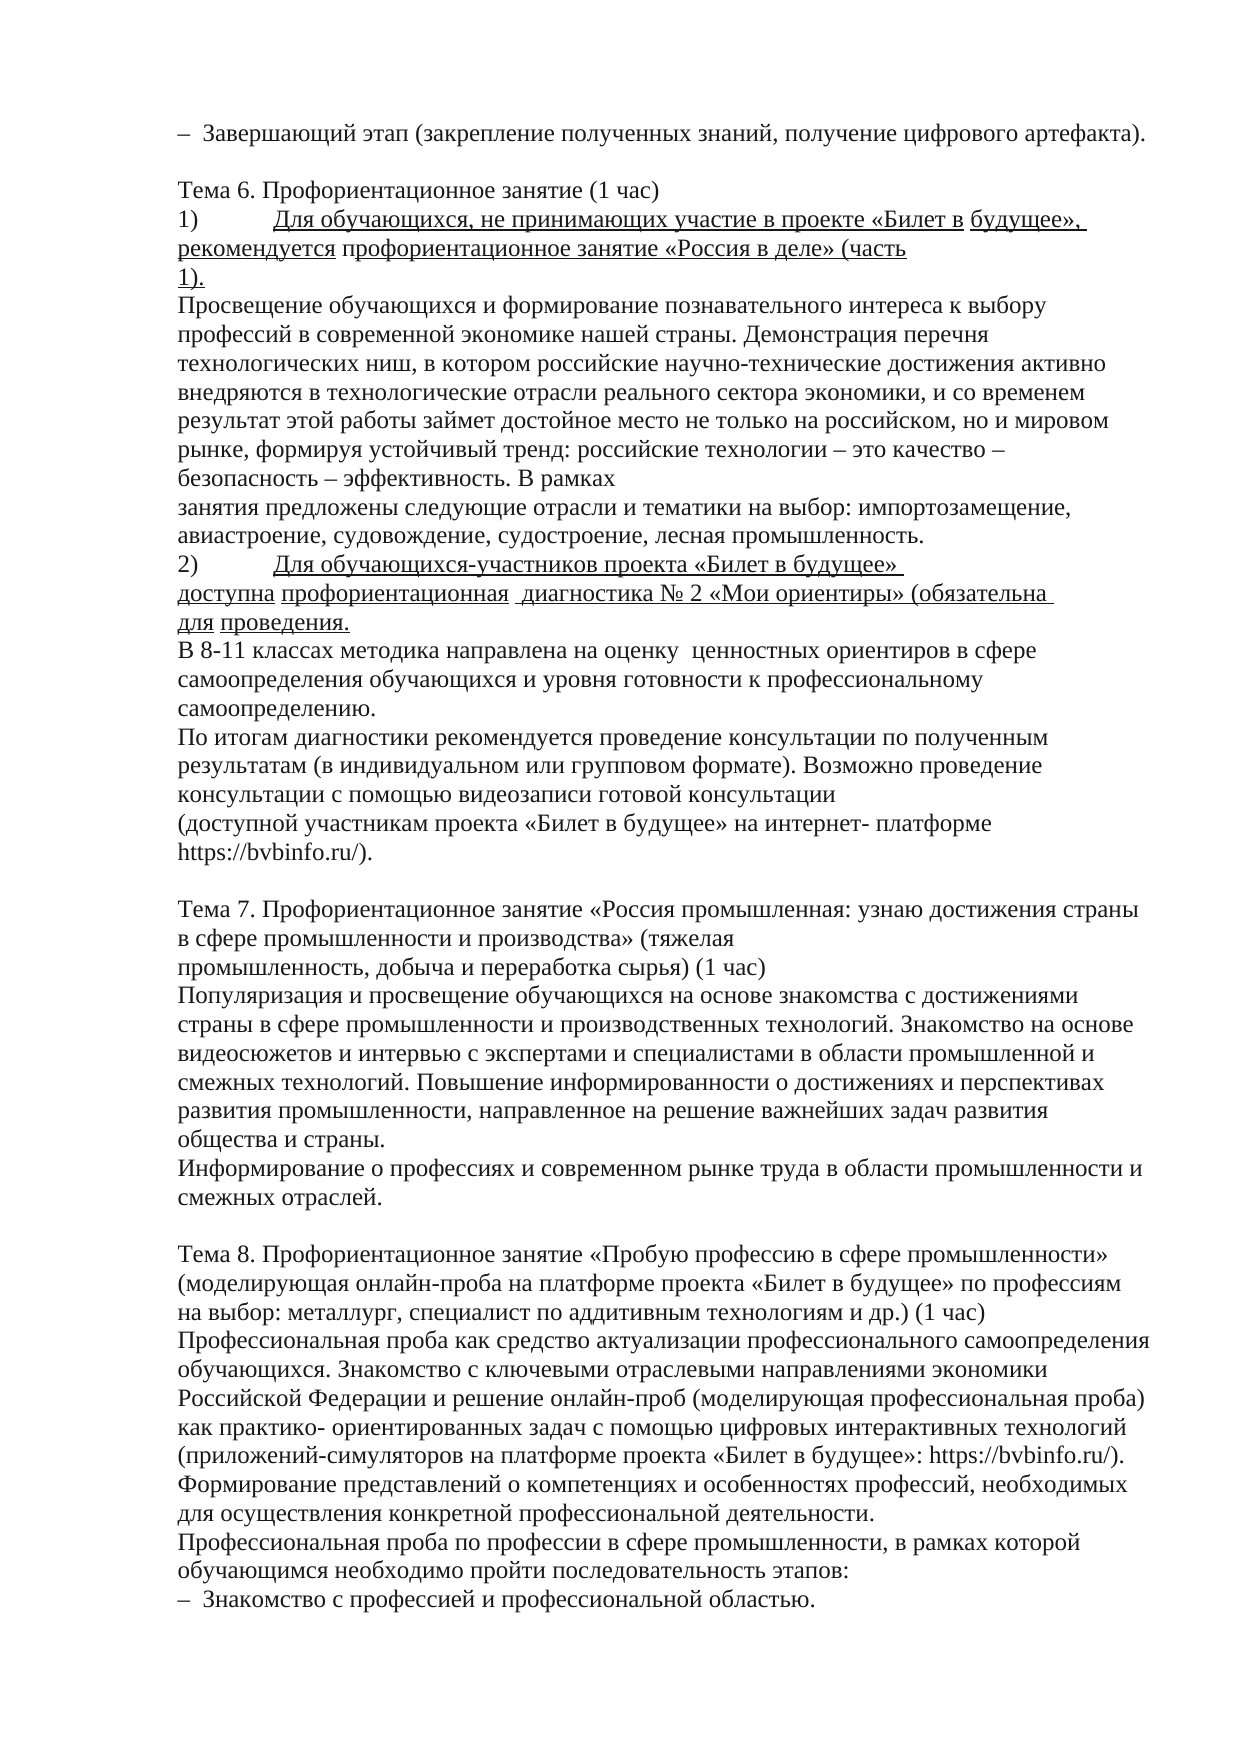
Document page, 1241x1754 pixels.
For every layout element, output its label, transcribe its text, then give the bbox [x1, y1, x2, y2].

text – Знакомство с профессией и профессиональной областью. [177, 1584, 1152, 1613]
text Профессиональная проба по профессии в сфере промышленности, в рамках которой обучающимся необходимо пройти последовательность этапов: [177, 1527, 1152, 1584]
text занятия предложены следующие отрасли и тематики на выбор: импортозамещение, авиастроение, судовождение, судостроение, лесная промышленность. [177, 492, 1152, 549]
text Популяризация и просвещение обучающихся на основе знакомства с достижениями страны в сфере промышленности и производственных технологий. Знакомство на основе видеосюжетов и интервью с экспертами и специалистами в области промышленной и смежных технологий. Повышение информированности о достижениях и перспективах развития промышленности, направленное на решение важнейших задач развития общества и страны. [177, 981, 1152, 1153]
text промышленность, добыча и переработка сырья) (1 час) [177, 952, 1152, 981]
text Тема 7. Профориентационное занятие «Россия промышленная: узнаю достижения страны в сфере промышленности и производства» (тяжелая [177, 894, 1152, 952]
text (доступной участникам проекта «Билет в будущее» на интернет- платформе https://bvbinfo.ru/). [177, 808, 1152, 866]
text По итогам диагностики рекомендуется проведение консультации по полученным результатам (в индивидуальном или групповом формате). Возможно проведение консультации с помощью видеозаписи готовой консультации [177, 722, 1152, 808]
text 1) Для обучающихся, не принимающих участие в проекте «Билет в будущее», рекомендуется профориентационное занятие «Россия в деле» (часть [177, 204, 1152, 262]
text Тема 8. Профориентационное занятие «Пробую профессию в сфере промышленности» (моделирующая онлайн-проба на платформе проекта «Билет в будущее» по профессиям на выбор: металлург, специалист по аддитивным технологиям и др.) (1 час) [177, 1239, 1152, 1326]
text 2) Для обучающихся-участников проекта «Билет в будущее» доступна профориентационная диагностика № 2 «Мои ориентиры» (обязательна для проведения. [177, 549, 1152, 636]
text – Завершающий этап (закрепление полученных знаний, получение цифрового артефакта). [177, 118, 1152, 147]
text Информирование о профессиях и современном рынке труда в области промышленности и смежных отраслей. [177, 1153, 1152, 1211]
text Тема 6. Профориентационное занятие (1 час) [177, 176, 1152, 204]
text Просвещение обучающихся и формирование познавательного интереса к выбору профессий в современной экономике нашей страны. Демонстрация перечня технологических ниш, в котором российские научно-технические достижения активно внедряются в технологические отрасли реального сектора экономики, и со временем результат этой работы займет достойное место не только на российском, но и мировом рынке, формируя устойчивый тренд: российские технологии – это качество – безопасность – эффективность. В рамках [177, 291, 1152, 492]
text Профессиональная проба как средство актуализации профессионального самоопределения обучающихся. Знакомство с ключевыми отраслевыми направлениями экономики Российской Федерации и решение онлайн-проб (моделирующая профессиональная проба) как практико- ориентированных задач с помощью цифровых интерактивных технологий (приложений-симуляторов на платформе проекта «Билет в будущее»: https://bvbinfo.ru/). Формирование представлений о компетенциях и особенностях профессий, необходимых для осуществления конкретной профессиональной деятельности. [177, 1326, 1152, 1527]
text В 8-11 классах методика направлена на оценку ценностных ориентиров в сфере самоопределения обучающихся и уровня готовности к профессиональному самоопределению. [177, 636, 1152, 722]
text 1). [177, 262, 1152, 291]
